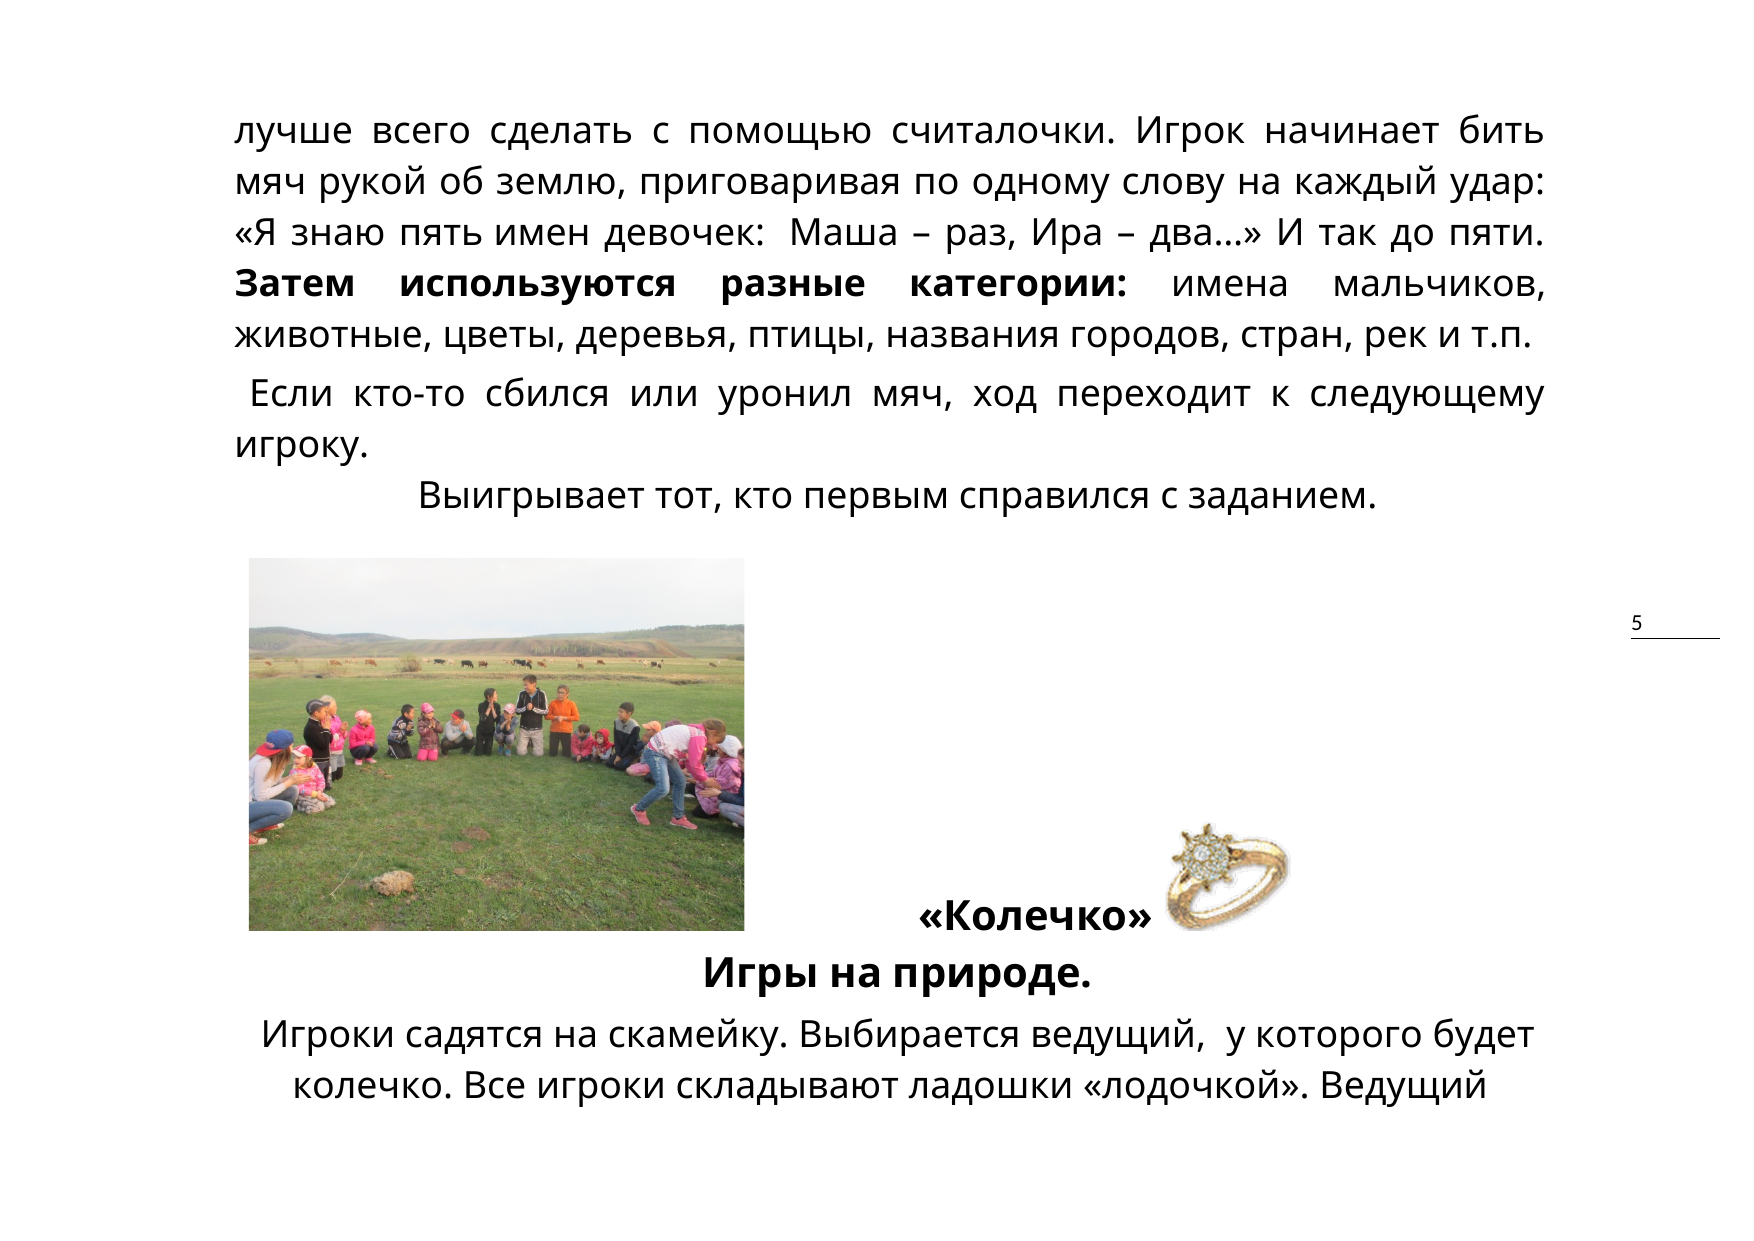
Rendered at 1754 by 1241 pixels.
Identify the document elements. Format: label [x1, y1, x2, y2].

picture [248, 558, 745, 931]
picture [1153, 811, 1292, 931]
